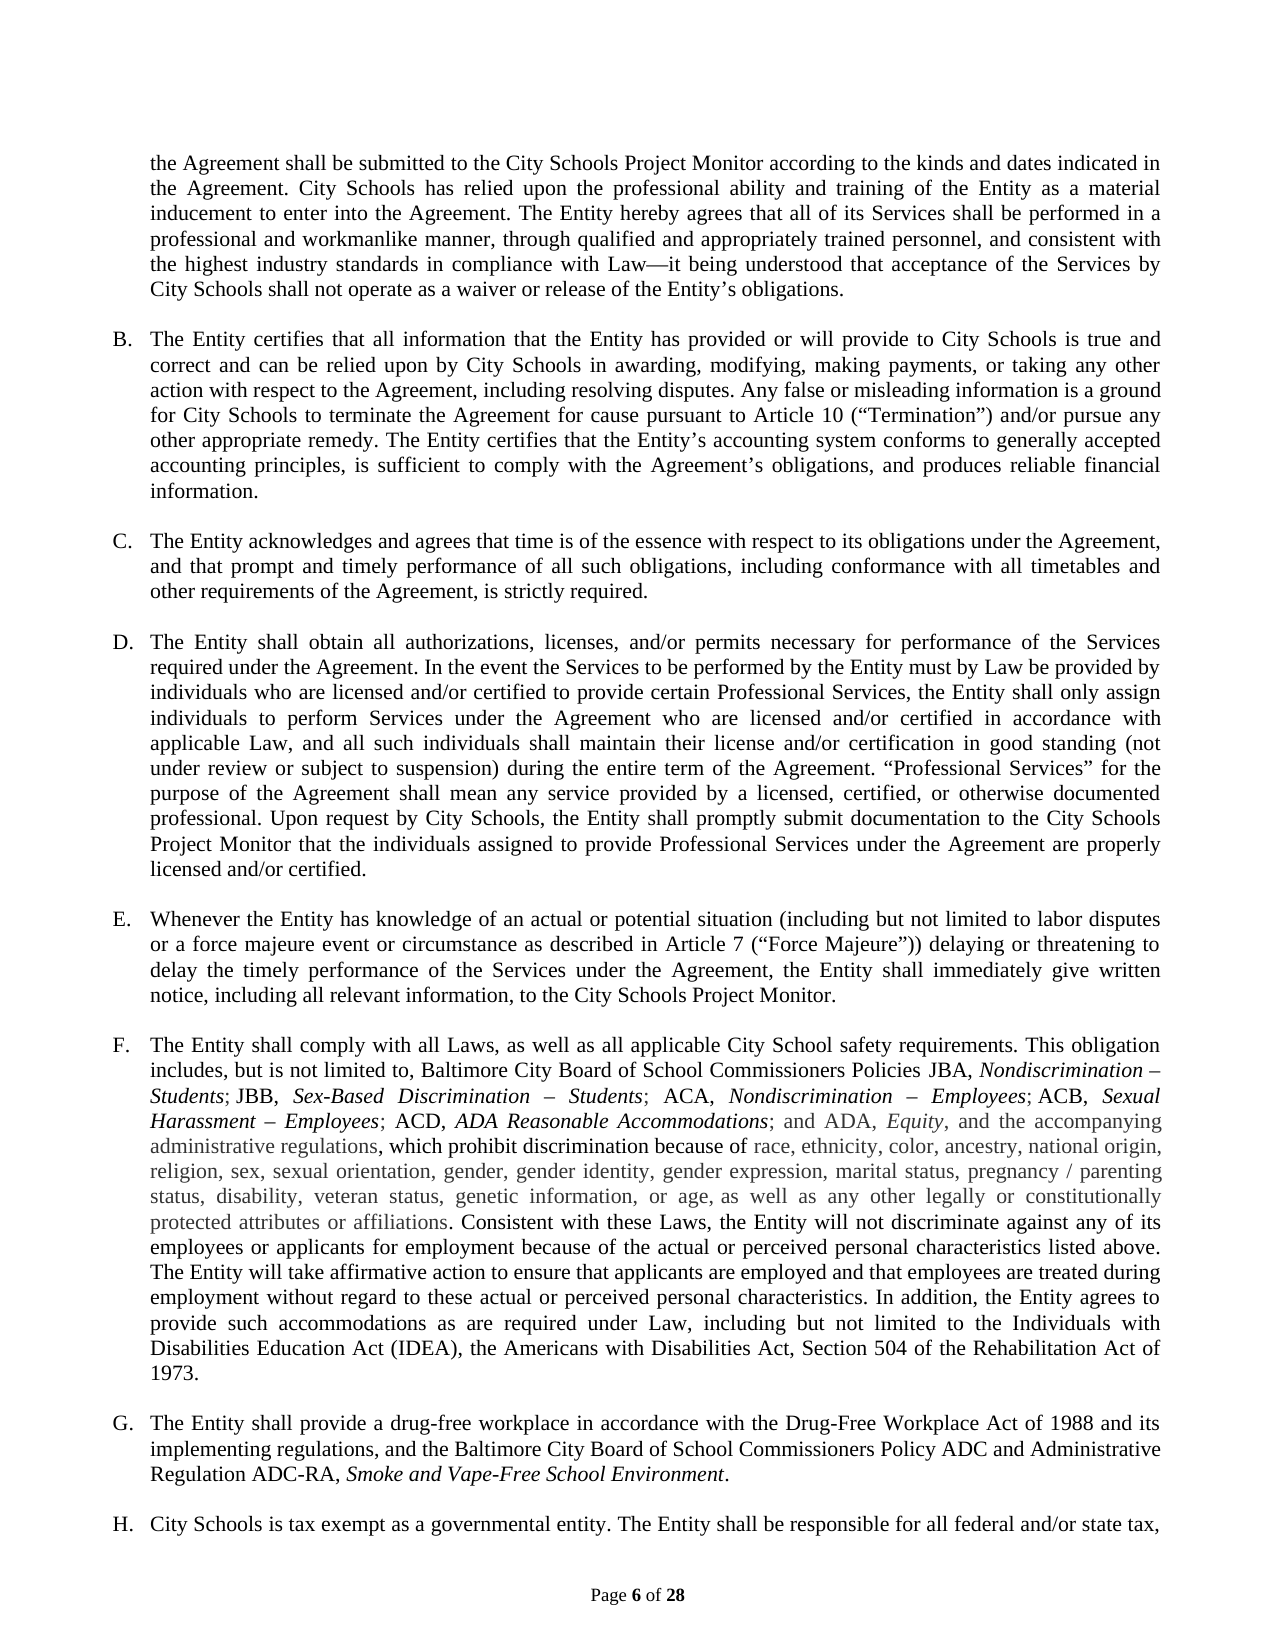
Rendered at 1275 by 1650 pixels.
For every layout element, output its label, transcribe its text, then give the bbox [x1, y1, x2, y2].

list Whenever the Entity has knowledge of an actual or potential situation (including but not limited to labor disputes or a force majeure event or circumstance as described in Article 7 (“Force Majeure”)) delaying or threatening to delay the timely performance of the Services under the Agreement, the Entity shall immediately give written notice, including all relevant information, to the City Schools Project Monitor. [112, 906, 1162, 1007]
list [112, 150, 1162, 301]
list The Entity acknowledges and agrees that time is of the essence with respect to its obligations under the Agreement, and that prompt and timely performance of all such obligations, including conformance with all timetables and other requirements of the Agreement, is strictly required. [112, 528, 1162, 604]
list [112, 1511, 1162, 1536]
list The Entity shall provide a drug-free workplace in accordance with the Drug-Free Workplace Act of 1988 and its implementing regulations, and the Baltimore City Board of School Commissioners Policy ADC and Administrative Regulation ADC-RA, Smoke and Vape-Free School Environment. [112, 1410, 1162, 1486]
list The Entity shall obtain all authorizations, licenses, and/or permits necessary for performance of the Services required under the Agreement. In the event the Services to be performed by the Entity must by Law be provided by individuals who are licensed and/or certified to provide certain Professional Services, the Entity shall only assign individuals to perform Services under the Agreement who are licensed and/or certified in accordance with applicable Law, and all such individuals shall maintain their license and/or certification in good standing (not under review or subject to suspension) during the entire term of the Agreement. “Professional Services” for the purpose of the Agreement shall mean any service provided by a licensed, certified, or otherwise documented professional. Upon request by City Schools, the Entity shall promptly submit documentation to the City Schools Project Monitor that the individuals assigned to provide Professional Services under the Agreement are properly licensed and/or certified. [112, 629, 1162, 881]
list The Entity shall comply with all Laws, as well as all applicable City School safety requirements. This obligation includes, but is not limited to, Baltimore City Board of School Commissioners Policies JBA, Nondiscrimination – Students; JBB, Sex-Based Discrimination – Students; ACA, Nondiscrimination – Employees; ACB, Sexual Harassment – Employees; ACD, ADA Reasonable Accommodations; and ADA, Equity, and the accompanying administrative regulations, which prohibit discrimination because of race, ethnicity, color, ancestry, national origin, religion, sex, sexual orientation, gender, gender identity, gender expression, marital status, pregnancy / parenting status, disability, veteran status, genetic information, or age, as well as any other legally or constitutionally protected attributes or affiliations. Consistent with these Laws, the Entity will not discriminate against any of its employees or applicants for employment because of the actual or perceived personal characteristics listed above. The Entity will take affirmative action to ensure that applicants are employed and that employees are treated during employment without regard to these actual or perceived personal characteristics. In addition, the Entity agrees to provide such accommodations as are required under Law, including but not limited to the Individuals with Disabilities Education Act (IDEA), the Americans with Disabilities Act, Section 504 of the Rehabilitation Act of 1973. [112, 1032, 1162, 1385]
list The Entity certifies that all information that the Entity has provided or will provide to City Schools is true and correct and can be relied upon by City Schools in awarding, modifying, making payments, or taking any other action with respect to the Agreement, including resolving disputes. Any false or misleading information is a ground for City Schools to terminate the Agreement for cause pursuant to Article 10 (“Termination”) and/or pursue any other appropriate remedy. The Entity certifies that the Entity’s accounting system conforms to generally accepted accounting principles, is sufficient to comply with the Agreement’s obligations, and produces reliable financial information. [112, 326, 1162, 503]
